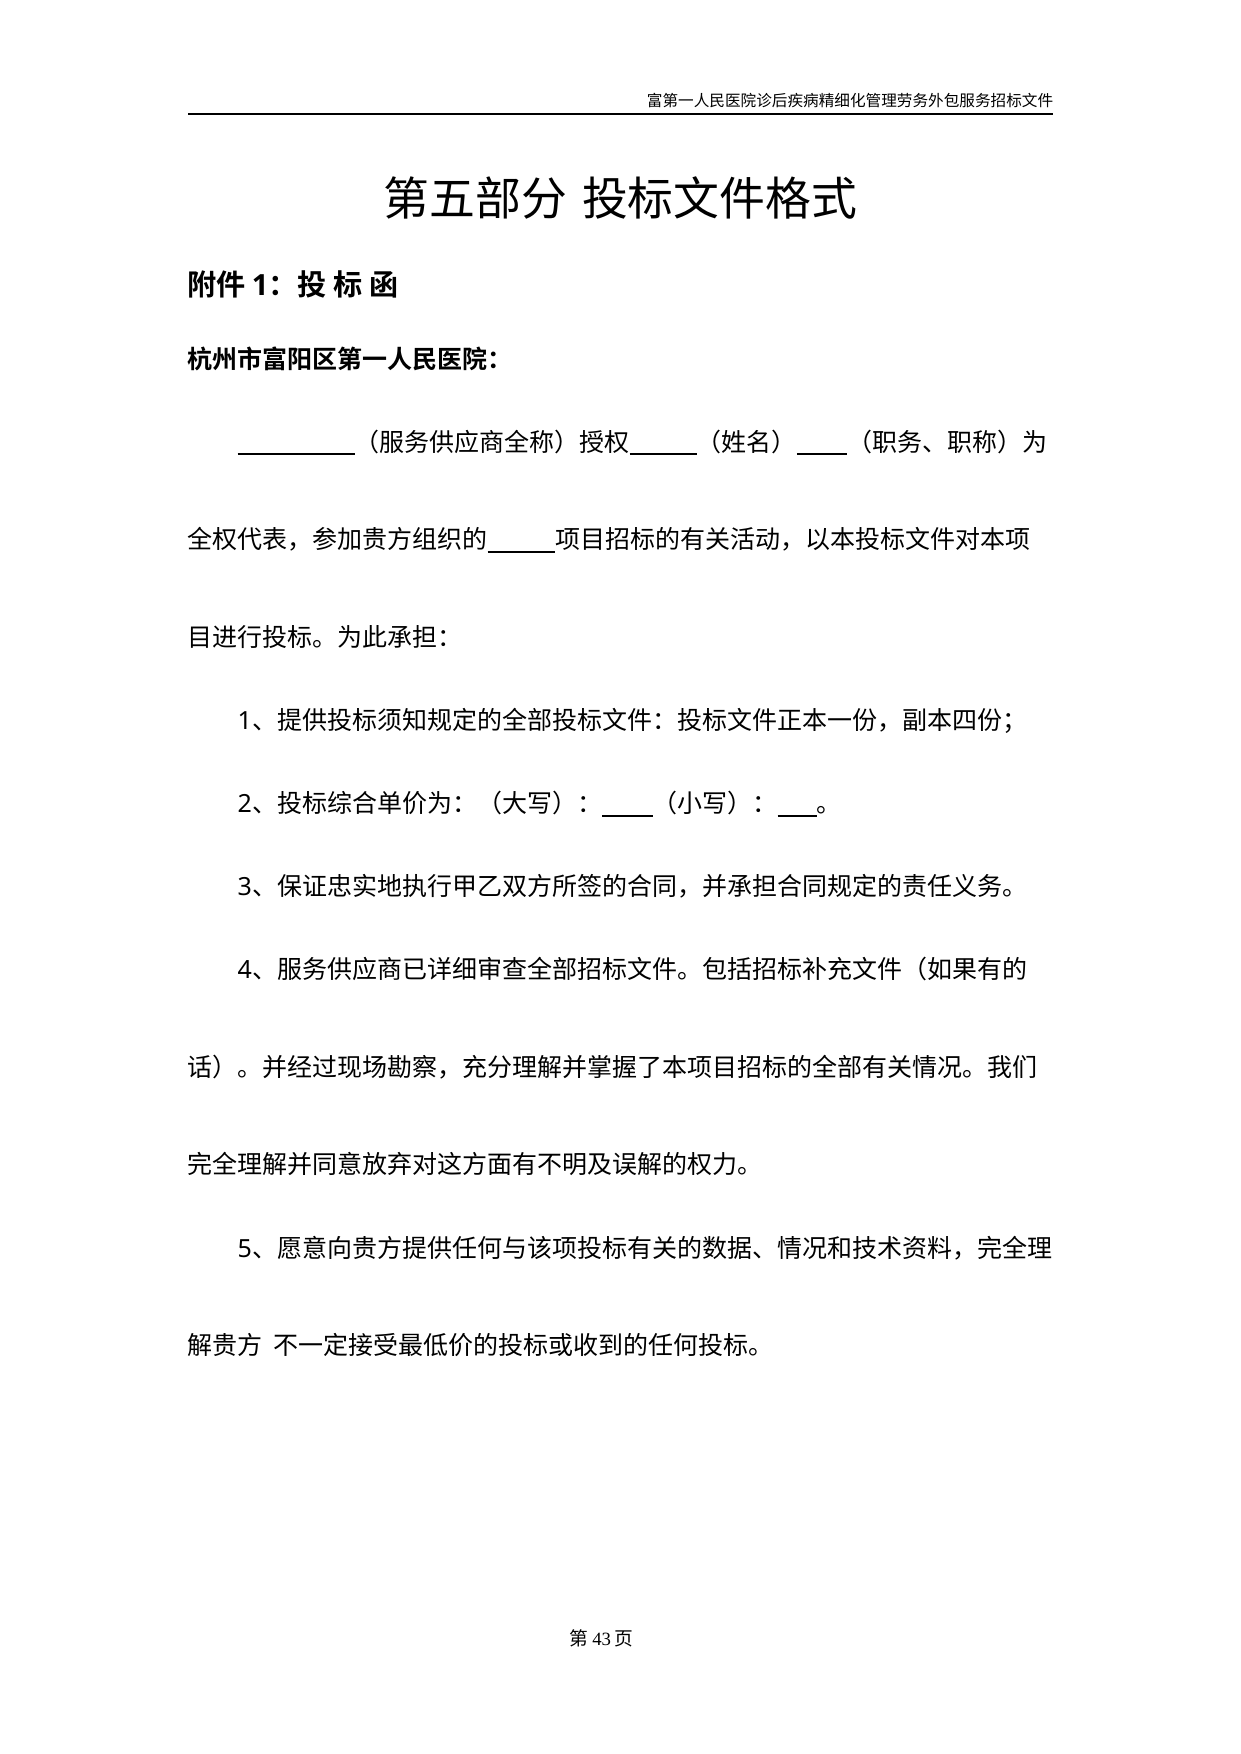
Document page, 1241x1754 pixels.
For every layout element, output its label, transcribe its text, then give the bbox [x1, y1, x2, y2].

text 第五部分 投标文件格式 [187, 162, 1053, 228]
text 杭州市富阳区第一人民医院： [187, 325, 1053, 390]
text 3、保证忠实地执行甲乙双方所签的合同，并承担合同规定的责任义务。 [187, 852, 1053, 917]
text （服务供应商全称）授权 （姓名） （职务、职称）为全权代表，参加贵方组织的 项目招标的有关活动，以本投标文件对本项目进行投标。为此承担： [187, 408, 1053, 668]
text 2、投标综合单价为：（大写）： （小写）： 。 [237, 769, 1053, 834]
text 1、提供投标须知规定的全部投标文件：投标文件正本一份，副本四份； [187, 686, 1053, 751]
text 附件1：投 标 函 [187, 261, 1053, 304]
text 4、服务供应商已详细审查全部招标文件。包括招标补充文件（如果有的话）。并经过现场勘察，充分理解并掌握了本项目招标的全部有关情况。我们完全理解并同意放弃对这方面有不明及误解的权力。 [187, 936, 1053, 1196]
text 5、愿意向贵方提供任何与该项投标有关的数据、情况和技术资料，完全理解贵方 不一定接受最低价的投标或收到的任何投标。 [187, 1214, 1053, 1376]
